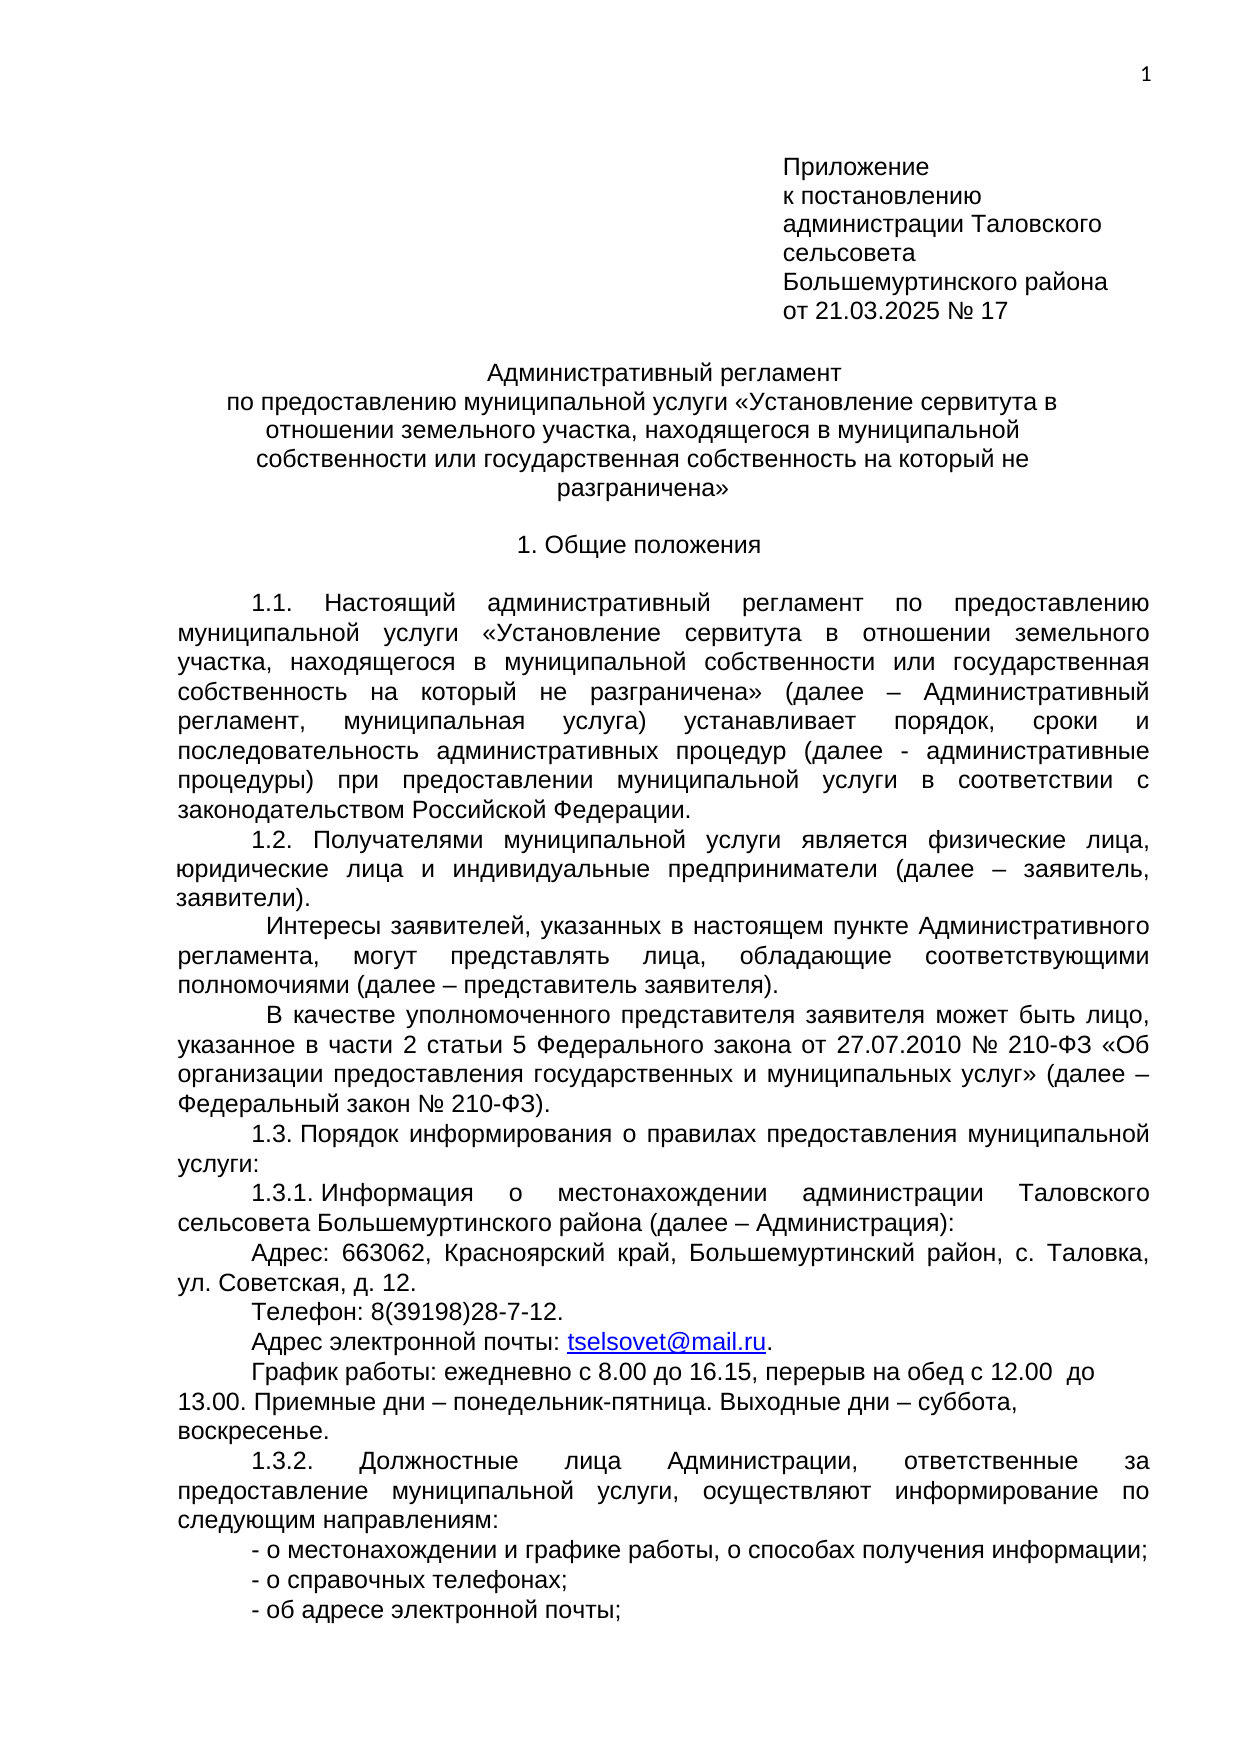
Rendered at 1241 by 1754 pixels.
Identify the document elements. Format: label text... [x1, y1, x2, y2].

text от 21.03.2025 № 17 [783, 296, 1152, 324]
text 1.2. Получателями муниципальной услуги является физические лица, юридические лица и индивидуальные предприниматели (далее – заявитель, заявители). [176, 825, 1151, 911]
text В качестве уполномоченного представителя заявителя может быть лицо, указанное в части 2 статьи 5 Федерального закона от 27.07.2010 № 210-ФЗ «Об организации предоставления государственных и муниципальных услуг» (далее – Федеральный закон № 210-ФЗ). [177, 1000, 1151, 1118]
text - о справочных телефонах; [177, 1565, 1151, 1594]
text 1. Общие положения [177, 531, 1101, 559]
text Интересы заявителей, указанных в настоящем пункте Административного регламента, могут представлять лица, обладающие соответствующими полномочиями (далее – представитель заявителя). [177, 911, 1151, 999]
text к постановлению администрации Таловского сельсовета [783, 181, 1152, 267]
text Адрес электронной почты: tselsovet@mail.ru. [177, 1327, 1151, 1356]
text 1.3.2. Должностные лица Администрации, ответственные за предоставление муниципальной услуги, осуществляют информирование по следующим направлениям: [177, 1446, 1151, 1534]
text 1.3.1. Информация о местонахождении администрации Таловского сельсовета Большемуртинского района (далее – Администрация): [177, 1178, 1151, 1237]
text Приложение [783, 152, 1152, 181]
title Административный регламент [177, 358, 1152, 387]
text - об адресе электронной почты; [177, 1595, 1151, 1624]
text 1.1. Настоящий административный регламент по предоставлению муниципальной услуги «Установление сервитута в отношении земельного участка, находящегося в муниципальной собственности или государственная собственность на который не разграничена» (далее – Административный регламент, муниципальная услуга) устанавливает порядок, сроки и последовательность административных процедур (далее - административные процедуры) при предоставлении муниципальной услуги в соответствии с законодательством Российской Федерации. [177, 588, 1151, 824]
text Адрес: 663062, Красноярский край, Большемуртинский район, с. Таловка, ул. Советская, д. 12. [177, 1238, 1151, 1296]
text - о местонахождении и графике работы, о способах получения информации; [177, 1535, 1151, 1564]
text Большемуртинского района [783, 267, 1152, 296]
text Телефон: 8(39198)28-7-12. [177, 1297, 1151, 1326]
text 1.3. Порядок информирования о правилах предоставления муниципальной услуги: [177, 1119, 1151, 1177]
text График работы: ежедневно с 8.00 до 16.15, перерыв на обед с 12.00 до 13.00. Приемные дни – понедельник-пятница. Выходные дни – суббота, воскресенье. [177, 1357, 1151, 1445]
text по предоставлению муниципальной услуги «Установление сервитута в отношении земельного участка, находящегося в муниципальной собственности или государственная собственность на который не разграничена» [176, 387, 1108, 502]
